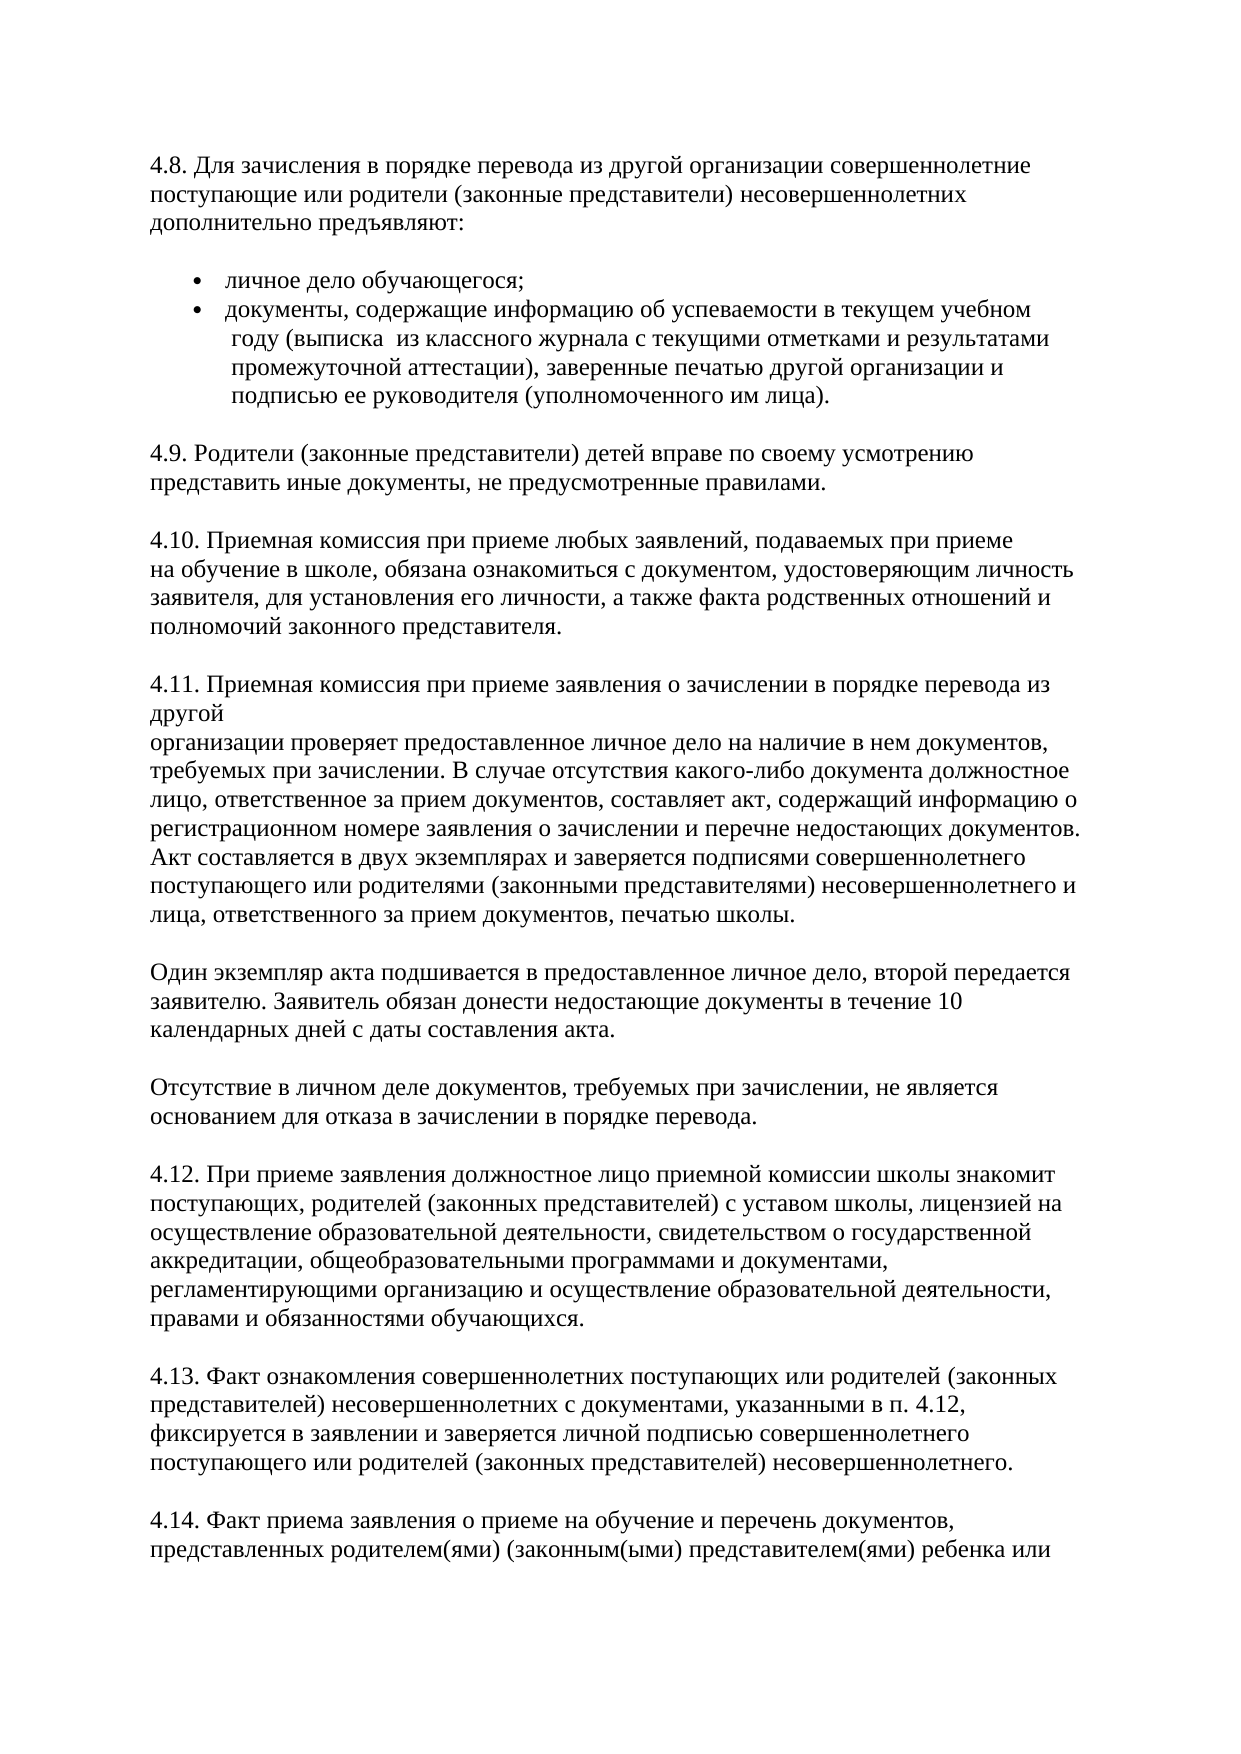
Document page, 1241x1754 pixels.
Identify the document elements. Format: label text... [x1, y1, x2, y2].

text 4.13. Факт ознакомления совершеннолетних поступающих или родителей (законных представителей) несовершеннолетних с документами, указанными в п. 4.12, фиксируется в заявлении и заверяется личной подписью совершеннолетнего поступающего или родителей (законных представителей) несовершеннолетнего. [150, 1448, 1090, 1563]
list документы, содержащие информацию об успеваемости в текущем учебном году (выписка из классного журнала с текущими отметками и результатами промежуточной аттестации), заверенные печатью другой организации и подписью ее руководителя (уполномоченного им лица). [194, 381, 1071, 496]
list личное дело обучающегося; [194, 323, 1071, 352]
text 4.11. Приемная комиссия при приеме заявления о зачислении в порядке перевода из другой организации проверяет предоставленное личное дело на наличие в нем документов, требуемых при зачислении. В случае отсутствия какого-либо документа должностное лицо, ответственное за прием документов, составляет акт, содержащий информацию о регистрационном номере заявления о зачислении и перечне недостающих документов. Акт составляется в двух экземплярах и заверяется подписями совершеннолетнего поступающего или родителями (законными представителями) несовершеннолетнего и лица, ответственного за прием документов, печатью школы. [150, 756, 1090, 1015]
text 4.9. Родители (законные представители) детей вправе по своему усмотрению представить иные документы, не предусмотренные правилами. [150, 525, 1090, 583]
text 4.10. Приемная комиссия при приеме любых заявлений, подаваемых при приеме на обучение в школе, обязана ознакомиться с документом, удостоверяющим личность заявителя, для установления его личности, а также факта родственных отношений и полномочий законного представителя. [150, 612, 1090, 727]
text 4.12. При приеме заявления должностное лицо приемной комиссии школы знакомит поступающих, родителей (законных представителей) с уставом школы, лицензией на осуществление образовательной деятельности, свидетельством о государственной аккредитации, общеобразовательными программами и документами, регламентирующими организацию и осуществление образовательной деятельности, правами и обязанностями обучающихся. [150, 1246, 1090, 1419]
text Отсутствие в личном деле документов, требуемых при зачислении, не является основанием для отказа в зачислении в порядке перевода. [150, 1159, 1090, 1217]
text Один экземпляр акта подшивается в предоставленное личное дело, второй передается заявителю. Заявитель обязан донести недостающие документы в течение 10 календарных дней с даты составления акта. [150, 1044, 1090, 1130]
text Форма заявления утверждается директором школы. [150, 150, 1090, 179]
text 4.8. Для зачисления в порядке перевода из другой организации совершеннолетние поступающие или родители (законные представители) несовершеннолетних дополнительно предъявляют: [150, 208, 1090, 294]
